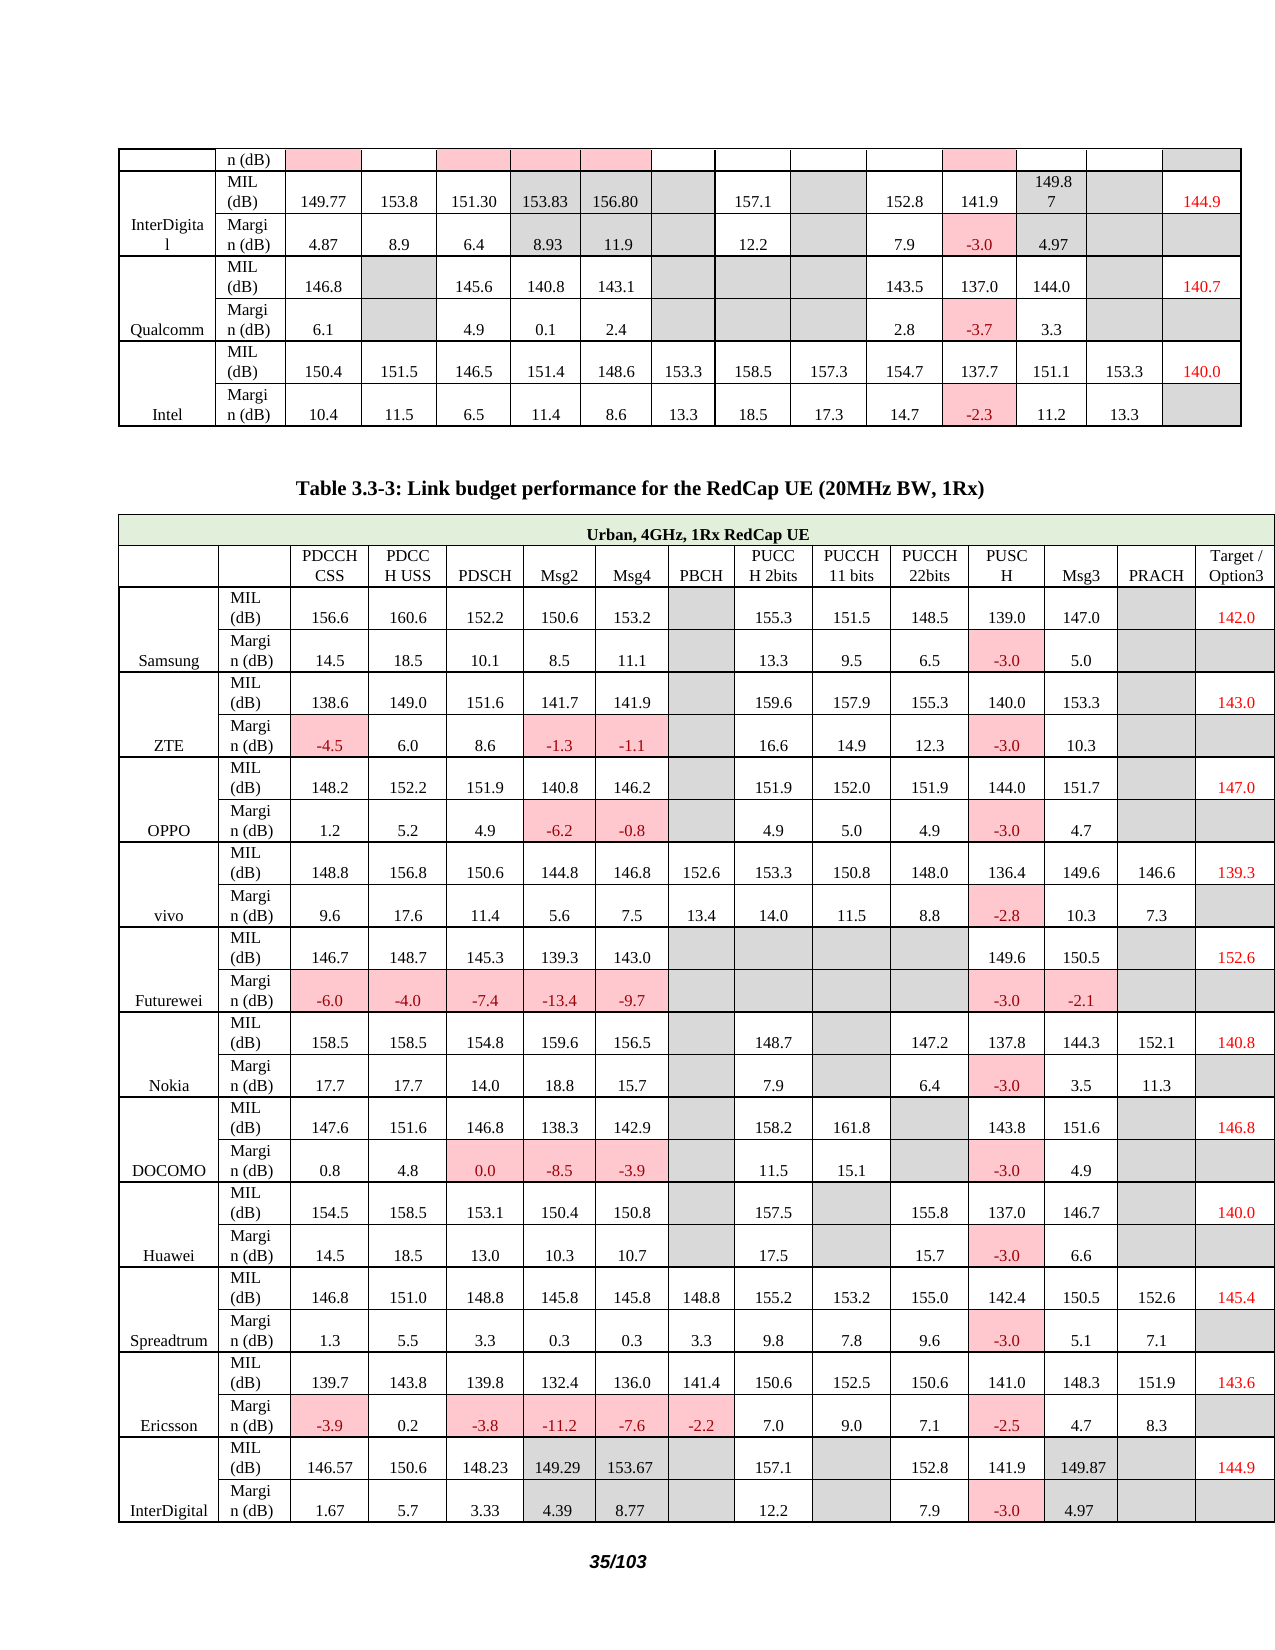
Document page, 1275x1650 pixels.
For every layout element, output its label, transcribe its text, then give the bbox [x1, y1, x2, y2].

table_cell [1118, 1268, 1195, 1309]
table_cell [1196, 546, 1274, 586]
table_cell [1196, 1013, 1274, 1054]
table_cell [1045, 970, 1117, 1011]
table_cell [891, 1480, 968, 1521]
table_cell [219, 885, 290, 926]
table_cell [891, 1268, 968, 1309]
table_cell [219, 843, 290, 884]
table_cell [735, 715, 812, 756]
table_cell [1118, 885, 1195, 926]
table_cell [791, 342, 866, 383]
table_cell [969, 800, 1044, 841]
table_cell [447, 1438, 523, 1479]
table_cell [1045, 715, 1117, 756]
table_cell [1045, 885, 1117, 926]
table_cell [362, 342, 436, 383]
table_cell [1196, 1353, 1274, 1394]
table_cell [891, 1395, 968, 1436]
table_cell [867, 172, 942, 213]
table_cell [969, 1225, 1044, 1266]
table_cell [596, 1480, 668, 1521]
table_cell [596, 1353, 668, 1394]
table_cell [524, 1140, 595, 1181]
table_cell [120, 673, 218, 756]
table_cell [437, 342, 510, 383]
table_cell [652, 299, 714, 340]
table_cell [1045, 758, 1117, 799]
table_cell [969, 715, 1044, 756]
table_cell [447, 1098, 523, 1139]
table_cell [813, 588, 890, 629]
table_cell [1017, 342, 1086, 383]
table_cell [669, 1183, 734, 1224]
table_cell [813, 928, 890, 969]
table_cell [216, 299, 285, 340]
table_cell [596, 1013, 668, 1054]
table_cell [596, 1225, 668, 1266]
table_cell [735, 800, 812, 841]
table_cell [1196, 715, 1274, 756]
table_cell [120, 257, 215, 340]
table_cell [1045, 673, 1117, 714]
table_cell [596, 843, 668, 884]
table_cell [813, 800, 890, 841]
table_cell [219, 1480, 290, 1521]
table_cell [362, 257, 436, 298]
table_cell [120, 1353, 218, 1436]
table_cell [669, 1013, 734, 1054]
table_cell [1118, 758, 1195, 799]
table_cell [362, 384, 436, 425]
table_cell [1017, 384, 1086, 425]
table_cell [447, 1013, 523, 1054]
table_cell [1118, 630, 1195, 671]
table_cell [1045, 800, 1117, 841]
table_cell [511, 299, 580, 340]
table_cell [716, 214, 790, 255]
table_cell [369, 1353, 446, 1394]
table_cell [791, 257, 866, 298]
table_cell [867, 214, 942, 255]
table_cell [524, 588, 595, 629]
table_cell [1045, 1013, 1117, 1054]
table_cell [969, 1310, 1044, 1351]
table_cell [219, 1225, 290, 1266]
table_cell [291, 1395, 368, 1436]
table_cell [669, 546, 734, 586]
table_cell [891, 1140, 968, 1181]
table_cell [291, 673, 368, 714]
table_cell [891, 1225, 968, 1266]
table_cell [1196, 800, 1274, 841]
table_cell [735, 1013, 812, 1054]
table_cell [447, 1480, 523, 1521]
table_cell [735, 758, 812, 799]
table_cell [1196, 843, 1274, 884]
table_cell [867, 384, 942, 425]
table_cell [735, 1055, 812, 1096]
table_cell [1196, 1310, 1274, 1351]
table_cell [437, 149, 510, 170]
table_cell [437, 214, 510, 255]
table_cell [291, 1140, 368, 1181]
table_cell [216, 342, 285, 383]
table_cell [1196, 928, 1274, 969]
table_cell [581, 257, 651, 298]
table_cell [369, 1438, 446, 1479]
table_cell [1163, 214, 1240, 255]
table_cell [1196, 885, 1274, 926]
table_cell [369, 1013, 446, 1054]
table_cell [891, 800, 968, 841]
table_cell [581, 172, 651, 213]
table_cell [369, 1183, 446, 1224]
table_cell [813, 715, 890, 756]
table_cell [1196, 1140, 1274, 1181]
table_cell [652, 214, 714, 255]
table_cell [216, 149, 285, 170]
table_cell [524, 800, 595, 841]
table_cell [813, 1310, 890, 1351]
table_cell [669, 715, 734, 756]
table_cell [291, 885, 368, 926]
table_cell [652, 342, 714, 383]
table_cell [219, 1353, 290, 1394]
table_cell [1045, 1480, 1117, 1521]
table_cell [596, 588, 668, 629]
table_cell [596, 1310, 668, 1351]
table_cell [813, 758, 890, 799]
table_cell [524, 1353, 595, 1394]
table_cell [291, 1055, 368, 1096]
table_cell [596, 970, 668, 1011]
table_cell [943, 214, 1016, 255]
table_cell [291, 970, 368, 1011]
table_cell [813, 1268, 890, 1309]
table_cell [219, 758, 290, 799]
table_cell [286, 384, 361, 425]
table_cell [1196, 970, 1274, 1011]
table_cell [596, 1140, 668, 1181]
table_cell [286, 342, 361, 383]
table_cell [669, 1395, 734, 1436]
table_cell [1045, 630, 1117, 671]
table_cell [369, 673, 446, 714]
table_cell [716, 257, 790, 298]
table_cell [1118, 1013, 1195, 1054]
text Table 3.3-3: Link budget performance for the RedCap UE (20MHz BW, 1Rx) [118, 476, 1157, 500]
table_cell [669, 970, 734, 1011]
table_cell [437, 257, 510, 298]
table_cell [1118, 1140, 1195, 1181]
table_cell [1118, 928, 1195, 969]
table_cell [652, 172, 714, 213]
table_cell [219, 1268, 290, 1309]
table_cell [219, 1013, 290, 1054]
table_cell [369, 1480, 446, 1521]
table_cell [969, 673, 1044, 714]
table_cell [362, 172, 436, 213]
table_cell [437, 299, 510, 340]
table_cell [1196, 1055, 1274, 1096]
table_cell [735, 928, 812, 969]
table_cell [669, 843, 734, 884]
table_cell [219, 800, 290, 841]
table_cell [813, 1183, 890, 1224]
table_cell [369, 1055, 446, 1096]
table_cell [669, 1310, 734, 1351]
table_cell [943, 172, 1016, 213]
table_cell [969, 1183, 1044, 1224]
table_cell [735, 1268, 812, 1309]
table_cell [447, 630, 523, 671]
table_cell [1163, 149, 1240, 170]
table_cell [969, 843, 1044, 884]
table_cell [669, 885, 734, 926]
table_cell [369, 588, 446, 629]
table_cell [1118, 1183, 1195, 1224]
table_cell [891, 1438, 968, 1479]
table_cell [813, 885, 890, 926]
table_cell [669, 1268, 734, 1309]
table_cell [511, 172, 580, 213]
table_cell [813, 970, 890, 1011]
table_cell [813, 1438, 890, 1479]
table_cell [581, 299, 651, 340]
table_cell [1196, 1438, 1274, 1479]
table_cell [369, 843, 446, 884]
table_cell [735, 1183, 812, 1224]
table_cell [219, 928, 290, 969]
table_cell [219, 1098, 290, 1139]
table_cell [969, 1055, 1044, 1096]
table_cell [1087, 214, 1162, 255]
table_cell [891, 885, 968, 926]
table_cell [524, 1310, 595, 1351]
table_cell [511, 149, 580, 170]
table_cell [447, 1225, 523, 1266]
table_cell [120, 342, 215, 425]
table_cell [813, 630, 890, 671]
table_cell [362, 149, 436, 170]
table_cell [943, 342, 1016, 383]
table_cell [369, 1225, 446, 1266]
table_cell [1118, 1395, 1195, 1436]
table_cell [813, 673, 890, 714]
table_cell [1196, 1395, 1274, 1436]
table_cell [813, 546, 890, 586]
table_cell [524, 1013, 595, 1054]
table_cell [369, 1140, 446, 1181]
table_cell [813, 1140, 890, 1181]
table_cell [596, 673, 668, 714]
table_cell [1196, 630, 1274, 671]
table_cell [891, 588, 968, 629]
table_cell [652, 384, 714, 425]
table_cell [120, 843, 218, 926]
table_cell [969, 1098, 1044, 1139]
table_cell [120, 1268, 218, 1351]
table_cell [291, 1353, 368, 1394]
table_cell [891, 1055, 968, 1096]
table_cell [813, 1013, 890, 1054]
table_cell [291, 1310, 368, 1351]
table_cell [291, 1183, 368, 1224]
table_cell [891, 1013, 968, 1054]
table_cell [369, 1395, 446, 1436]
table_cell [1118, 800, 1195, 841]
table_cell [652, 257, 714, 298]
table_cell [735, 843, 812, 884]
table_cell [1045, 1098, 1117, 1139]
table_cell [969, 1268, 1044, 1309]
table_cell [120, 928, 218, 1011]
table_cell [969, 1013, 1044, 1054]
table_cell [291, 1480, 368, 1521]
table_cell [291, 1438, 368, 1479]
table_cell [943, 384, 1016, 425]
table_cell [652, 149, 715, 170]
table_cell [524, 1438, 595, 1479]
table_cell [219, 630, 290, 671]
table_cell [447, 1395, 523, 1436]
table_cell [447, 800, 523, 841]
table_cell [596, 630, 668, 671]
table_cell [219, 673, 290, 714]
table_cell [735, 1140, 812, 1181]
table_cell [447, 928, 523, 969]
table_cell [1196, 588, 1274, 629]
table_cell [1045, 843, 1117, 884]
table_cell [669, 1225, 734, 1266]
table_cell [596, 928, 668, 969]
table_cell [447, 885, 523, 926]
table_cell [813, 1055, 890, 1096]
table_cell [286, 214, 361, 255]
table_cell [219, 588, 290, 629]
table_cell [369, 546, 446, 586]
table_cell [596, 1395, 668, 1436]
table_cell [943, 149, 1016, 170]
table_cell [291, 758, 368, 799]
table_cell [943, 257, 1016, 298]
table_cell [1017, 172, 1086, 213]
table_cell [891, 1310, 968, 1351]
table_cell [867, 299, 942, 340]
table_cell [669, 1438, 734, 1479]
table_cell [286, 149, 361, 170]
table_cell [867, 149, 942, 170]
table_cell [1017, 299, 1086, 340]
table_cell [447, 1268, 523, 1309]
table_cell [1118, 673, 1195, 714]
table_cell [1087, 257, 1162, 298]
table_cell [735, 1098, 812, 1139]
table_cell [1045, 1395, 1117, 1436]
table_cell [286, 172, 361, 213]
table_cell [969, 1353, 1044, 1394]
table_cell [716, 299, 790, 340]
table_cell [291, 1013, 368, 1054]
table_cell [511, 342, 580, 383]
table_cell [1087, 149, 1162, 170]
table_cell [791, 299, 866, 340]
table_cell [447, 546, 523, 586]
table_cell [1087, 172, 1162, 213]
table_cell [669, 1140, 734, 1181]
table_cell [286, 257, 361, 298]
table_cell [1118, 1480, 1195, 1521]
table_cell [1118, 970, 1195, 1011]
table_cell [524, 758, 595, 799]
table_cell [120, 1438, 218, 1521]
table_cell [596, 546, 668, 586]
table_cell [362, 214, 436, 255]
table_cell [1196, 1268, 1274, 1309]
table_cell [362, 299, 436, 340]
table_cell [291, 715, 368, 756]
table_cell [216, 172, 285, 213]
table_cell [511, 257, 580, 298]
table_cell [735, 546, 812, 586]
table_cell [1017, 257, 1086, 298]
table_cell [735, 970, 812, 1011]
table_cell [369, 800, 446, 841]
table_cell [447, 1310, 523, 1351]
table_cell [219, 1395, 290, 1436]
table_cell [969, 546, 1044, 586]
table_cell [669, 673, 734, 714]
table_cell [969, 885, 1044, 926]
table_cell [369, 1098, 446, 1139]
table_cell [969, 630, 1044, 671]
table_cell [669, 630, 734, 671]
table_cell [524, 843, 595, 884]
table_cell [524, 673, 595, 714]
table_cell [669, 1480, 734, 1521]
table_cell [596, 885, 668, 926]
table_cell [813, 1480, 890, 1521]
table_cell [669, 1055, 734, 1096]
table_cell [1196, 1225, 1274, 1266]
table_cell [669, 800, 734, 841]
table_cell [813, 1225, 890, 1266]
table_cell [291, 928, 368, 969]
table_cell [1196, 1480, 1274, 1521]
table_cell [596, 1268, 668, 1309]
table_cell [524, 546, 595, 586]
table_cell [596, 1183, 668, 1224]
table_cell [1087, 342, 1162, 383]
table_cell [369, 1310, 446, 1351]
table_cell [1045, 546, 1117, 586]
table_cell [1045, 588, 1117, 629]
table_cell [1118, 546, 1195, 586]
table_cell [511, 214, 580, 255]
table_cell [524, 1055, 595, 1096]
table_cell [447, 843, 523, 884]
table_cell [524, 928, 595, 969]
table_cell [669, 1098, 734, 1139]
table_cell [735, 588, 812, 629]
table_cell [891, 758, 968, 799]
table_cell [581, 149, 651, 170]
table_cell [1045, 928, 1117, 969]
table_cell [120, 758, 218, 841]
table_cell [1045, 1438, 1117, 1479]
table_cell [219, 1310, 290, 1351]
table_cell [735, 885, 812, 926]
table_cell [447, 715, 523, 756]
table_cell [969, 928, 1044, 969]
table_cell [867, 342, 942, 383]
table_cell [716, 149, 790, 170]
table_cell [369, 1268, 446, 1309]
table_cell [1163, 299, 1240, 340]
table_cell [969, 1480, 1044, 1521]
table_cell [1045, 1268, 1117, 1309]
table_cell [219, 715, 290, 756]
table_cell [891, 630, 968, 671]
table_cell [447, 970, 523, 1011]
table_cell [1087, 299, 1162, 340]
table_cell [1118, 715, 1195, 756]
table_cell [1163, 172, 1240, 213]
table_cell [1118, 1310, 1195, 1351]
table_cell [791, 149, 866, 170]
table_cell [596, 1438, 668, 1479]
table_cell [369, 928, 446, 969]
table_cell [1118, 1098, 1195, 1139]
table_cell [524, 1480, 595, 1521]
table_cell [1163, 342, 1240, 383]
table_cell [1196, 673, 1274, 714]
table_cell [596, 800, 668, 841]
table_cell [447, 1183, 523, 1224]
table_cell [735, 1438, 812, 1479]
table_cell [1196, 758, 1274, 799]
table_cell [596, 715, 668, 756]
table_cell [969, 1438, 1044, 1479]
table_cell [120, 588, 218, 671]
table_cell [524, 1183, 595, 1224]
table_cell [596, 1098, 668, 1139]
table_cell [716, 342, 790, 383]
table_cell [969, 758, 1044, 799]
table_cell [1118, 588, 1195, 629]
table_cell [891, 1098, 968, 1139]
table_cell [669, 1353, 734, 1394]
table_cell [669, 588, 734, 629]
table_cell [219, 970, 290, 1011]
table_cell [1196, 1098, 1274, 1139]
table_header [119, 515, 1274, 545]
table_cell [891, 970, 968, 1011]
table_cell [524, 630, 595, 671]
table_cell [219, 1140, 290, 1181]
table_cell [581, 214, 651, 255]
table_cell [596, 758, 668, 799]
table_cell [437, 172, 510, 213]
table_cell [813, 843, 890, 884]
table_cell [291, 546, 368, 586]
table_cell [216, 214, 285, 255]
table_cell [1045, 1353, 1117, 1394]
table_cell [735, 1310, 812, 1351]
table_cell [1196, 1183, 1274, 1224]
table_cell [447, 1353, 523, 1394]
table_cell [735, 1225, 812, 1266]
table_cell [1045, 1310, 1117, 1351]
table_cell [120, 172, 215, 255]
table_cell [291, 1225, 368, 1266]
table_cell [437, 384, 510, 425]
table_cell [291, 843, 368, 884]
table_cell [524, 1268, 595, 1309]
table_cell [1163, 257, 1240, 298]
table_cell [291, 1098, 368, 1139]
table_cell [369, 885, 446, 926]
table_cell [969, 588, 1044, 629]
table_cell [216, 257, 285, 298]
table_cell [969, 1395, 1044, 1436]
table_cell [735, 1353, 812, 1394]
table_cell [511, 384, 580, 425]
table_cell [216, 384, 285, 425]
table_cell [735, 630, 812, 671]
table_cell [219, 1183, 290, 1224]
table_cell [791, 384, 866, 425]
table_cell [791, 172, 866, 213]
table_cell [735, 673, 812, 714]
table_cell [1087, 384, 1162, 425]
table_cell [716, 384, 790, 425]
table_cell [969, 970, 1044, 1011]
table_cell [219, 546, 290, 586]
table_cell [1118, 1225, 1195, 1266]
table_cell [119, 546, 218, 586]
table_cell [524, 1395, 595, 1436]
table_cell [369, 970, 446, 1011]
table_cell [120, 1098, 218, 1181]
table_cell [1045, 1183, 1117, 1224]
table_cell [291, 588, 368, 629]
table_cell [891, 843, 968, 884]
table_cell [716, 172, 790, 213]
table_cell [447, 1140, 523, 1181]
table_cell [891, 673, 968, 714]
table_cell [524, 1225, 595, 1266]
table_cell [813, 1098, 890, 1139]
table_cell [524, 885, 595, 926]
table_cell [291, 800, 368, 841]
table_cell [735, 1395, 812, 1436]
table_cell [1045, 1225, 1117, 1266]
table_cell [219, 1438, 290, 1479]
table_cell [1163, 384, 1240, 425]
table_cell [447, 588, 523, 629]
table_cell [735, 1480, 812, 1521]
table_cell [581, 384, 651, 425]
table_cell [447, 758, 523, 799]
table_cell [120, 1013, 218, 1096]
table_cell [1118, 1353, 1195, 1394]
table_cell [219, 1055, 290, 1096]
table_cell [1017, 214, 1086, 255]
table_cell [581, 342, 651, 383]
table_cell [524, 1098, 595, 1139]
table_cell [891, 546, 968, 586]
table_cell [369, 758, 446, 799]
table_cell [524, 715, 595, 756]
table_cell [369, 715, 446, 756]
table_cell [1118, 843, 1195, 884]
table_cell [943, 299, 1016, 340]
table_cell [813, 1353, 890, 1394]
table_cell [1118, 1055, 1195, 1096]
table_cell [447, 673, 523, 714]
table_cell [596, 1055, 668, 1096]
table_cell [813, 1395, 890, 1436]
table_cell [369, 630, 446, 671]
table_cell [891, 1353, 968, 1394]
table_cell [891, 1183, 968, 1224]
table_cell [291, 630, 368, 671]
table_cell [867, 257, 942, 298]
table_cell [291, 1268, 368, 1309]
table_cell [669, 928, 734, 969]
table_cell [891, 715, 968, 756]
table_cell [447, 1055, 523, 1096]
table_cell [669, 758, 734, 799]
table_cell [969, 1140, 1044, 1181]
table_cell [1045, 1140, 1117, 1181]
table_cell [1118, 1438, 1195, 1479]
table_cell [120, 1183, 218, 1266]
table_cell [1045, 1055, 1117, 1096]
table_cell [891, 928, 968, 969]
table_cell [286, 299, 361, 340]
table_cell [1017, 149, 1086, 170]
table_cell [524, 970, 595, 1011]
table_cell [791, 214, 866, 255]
